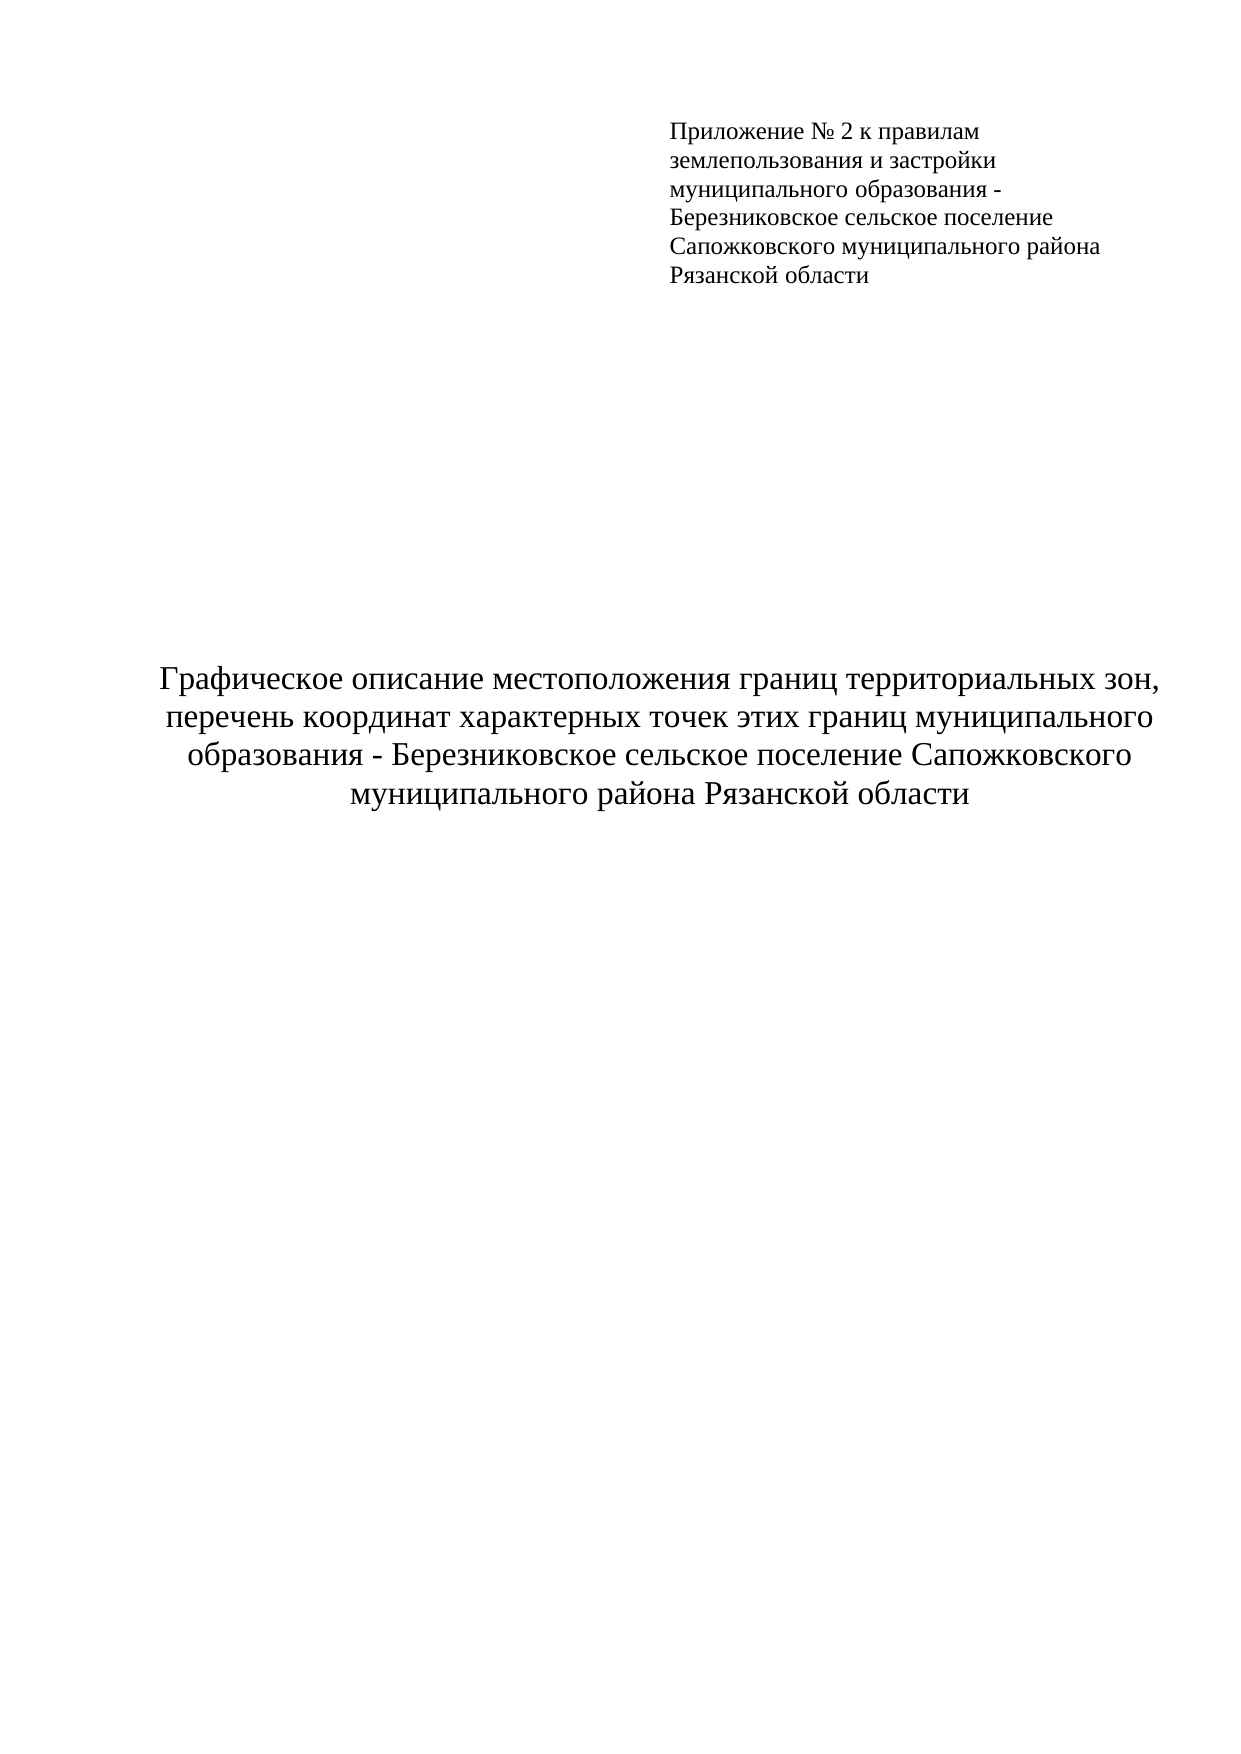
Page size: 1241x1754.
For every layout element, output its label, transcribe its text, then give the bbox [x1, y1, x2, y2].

subtitle Приложение № 2 к правилам землепользования и застройки муниципального образования - Березниковское сельское поселение Сапожковского муниципального района Рязанской области [669, 116, 1102, 289]
title Графическое описание местоположения границ территориальных зон, перечень координат характерных точек этих границ муниципального образования - Березниковское сельское поселение Сапожковского муниципального района Рязанской области [159, 658, 1161, 811]
